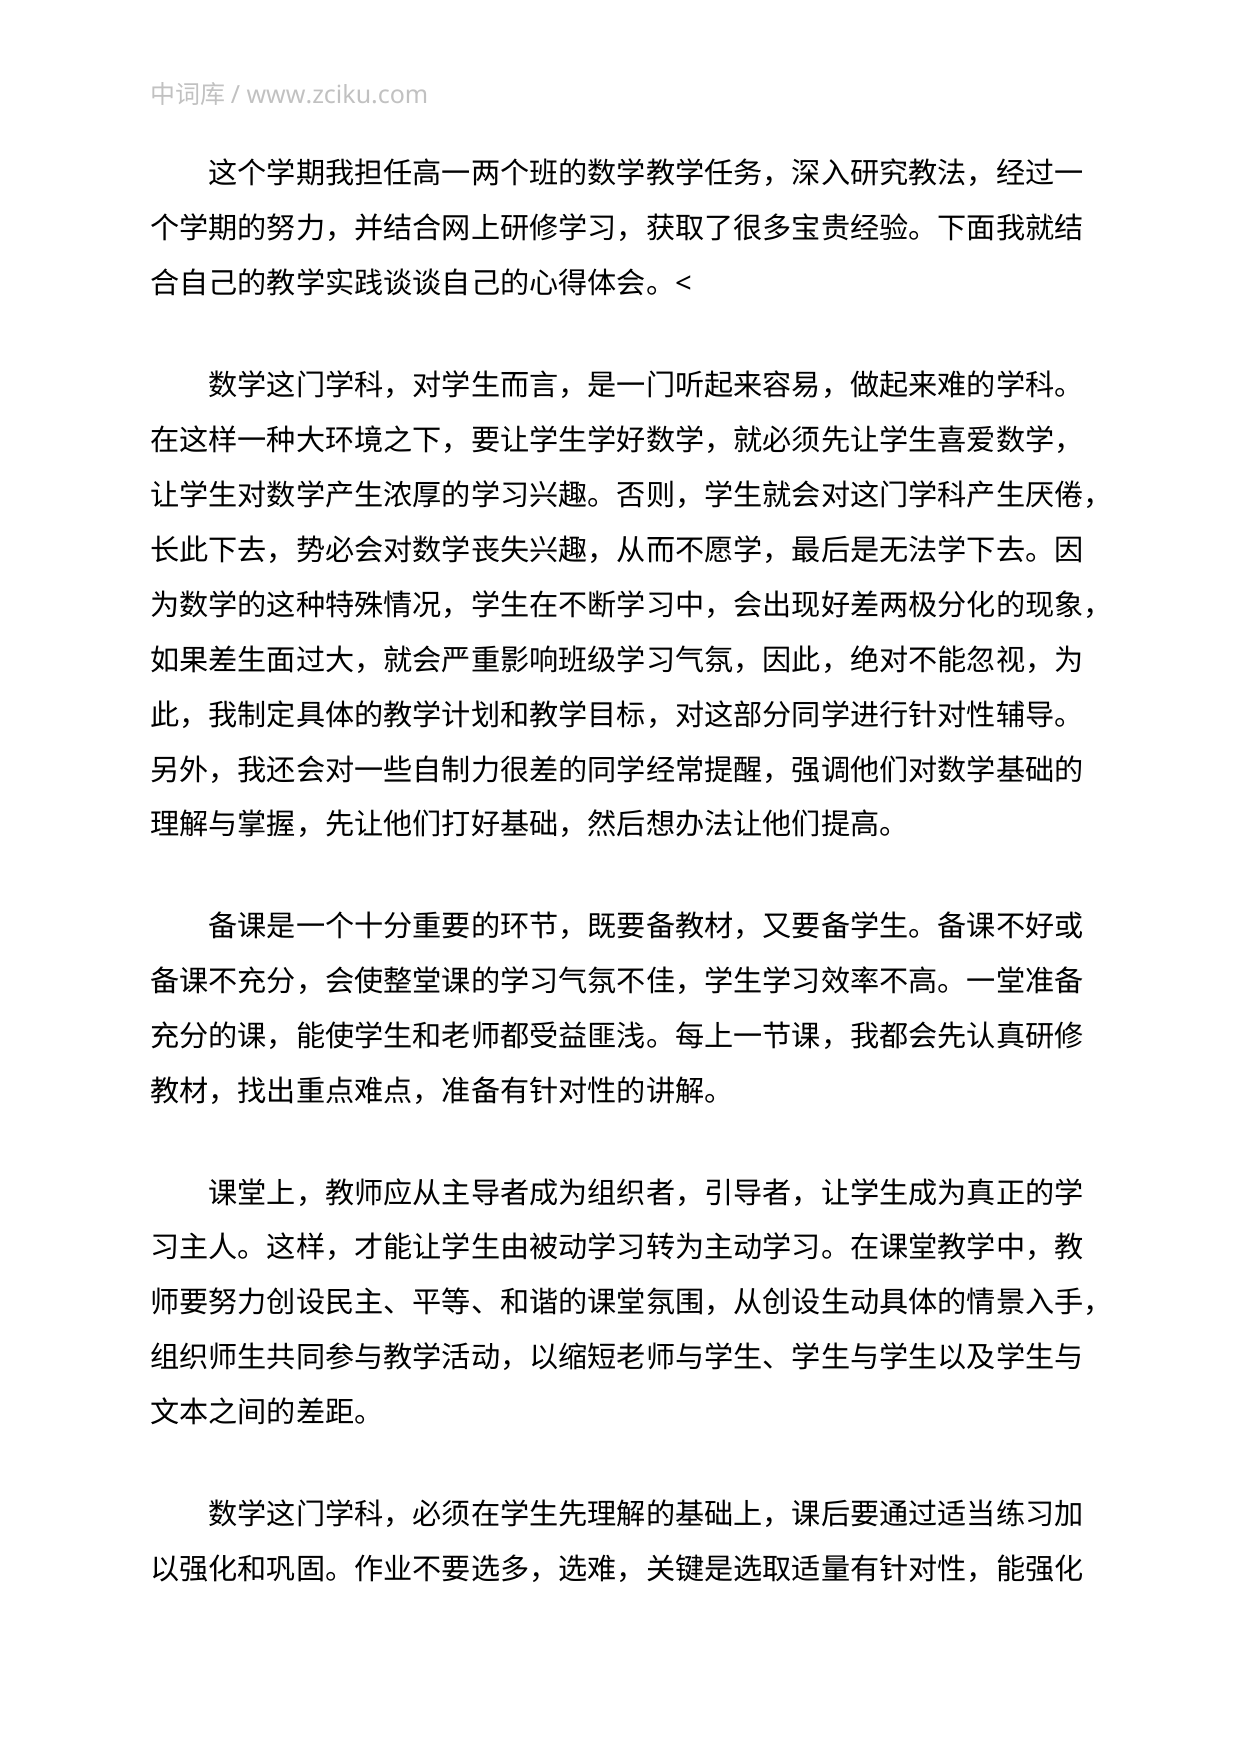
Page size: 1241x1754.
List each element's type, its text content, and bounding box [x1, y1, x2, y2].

text 这个学期我担任高一两个班的数学教学任务，深入研究教法，经过一个学期的努力，并结合网上研修学习，获取了很多宝贵经验。下面我就结合自己的教学实践谈谈自己的心得体会。< [150, 150, 1090, 302]
text 备课是一个十分重要的环节，既要备教材，又要备学生。备课不好或备课不充分，会使整堂课的学习气氛不佳，学生学习效率不高。一堂准备充分的课，能使学生和老师都受益匪浅。每上一节课，我都会先认真研修教材，找出重点难点，准备有针对性的讲解。 [150, 903, 1090, 1110]
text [150, 1491, 1090, 1588]
text 数学这门学科，对学生而言，是一门听起来容易，做起来难的学科。在这样一种大环境之下，要让学生学好数学，就必须先让学生喜爱数学，让学生对数学产生浓厚的学习兴趣。否则，学生就会对这门学科产生厌倦，长此下去，势必会对数学丧失兴趣，从而不愿学，最后是无法学下去。因为数学的这种特殊情况，学生在不断学习中，会出现好差两极分化的现象，如果差生面过大，就会严重影响班级学习气氛，因此，绝对不能忽视，为此，我制定具体的教学计划和教学目标，对这部分同学进行针对性辅导。另外，我还会对一些自制力很差的同学经常提醒，强调他们对数学基础的理解与掌握，先让他们打好基础，然后想办法让他们提高。 [150, 362, 1090, 843]
text 课堂上，教师应从主导者成为组织者，引导者，让学生成为真正的学习主人。这样，才能让学生由被动学习转为主动学习。在课堂教学中，教师要努力创设民主、平等、和谐的课堂氛围，从创设生动具体的情景入手，组织师生共同参与教学活动，以缩短老师与学生、学生与学生以及学生与文本之间的差距。 [150, 1169, 1090, 1431]
